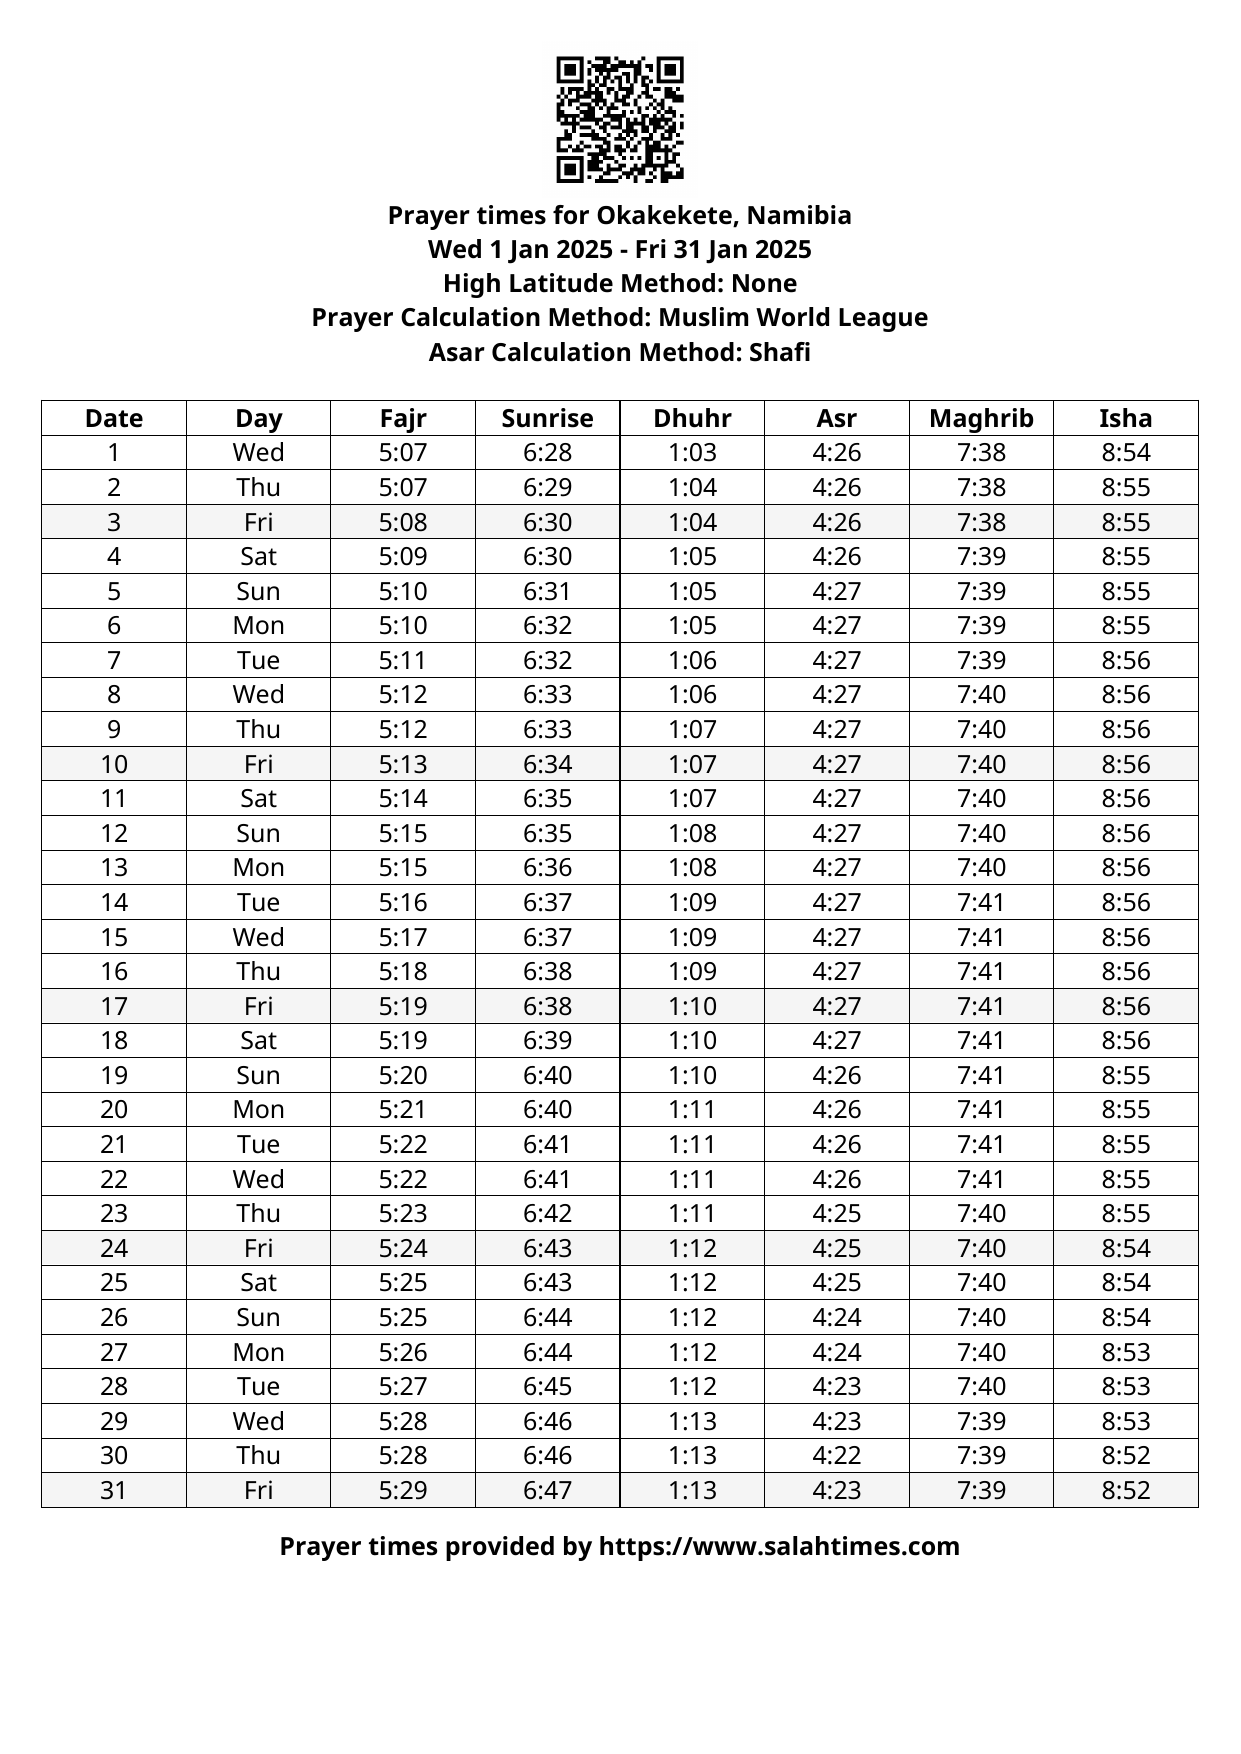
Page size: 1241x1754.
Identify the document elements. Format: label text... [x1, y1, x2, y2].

table_cell 7:38 [910, 436, 1053, 469]
table_cell 6:33 [476, 712, 619, 746]
table_cell 8:56 [1054, 989, 1198, 1022]
table_cell 8:56 [1054, 885, 1198, 919]
table_cell 6:41 [476, 1162, 619, 1195]
table_cell 6:44 [476, 1300, 619, 1334]
table_cell 4:27 [765, 643, 909, 677]
text Prayer times provided by https://www.salahtimes.com [42, 1528, 1198, 1563]
table_cell 2 [42, 470, 186, 504]
table_cell 7 [42, 643, 186, 677]
table_cell 4:26 [765, 1162, 909, 1195]
table_cell 23 [42, 1196, 186, 1230]
table_cell 8:56 [1054, 954, 1198, 988]
table_cell 1:06 [621, 643, 764, 677]
table_cell 5:29 [331, 1473, 475, 1507]
table_cell 7:41 [910, 1024, 1053, 1057]
table_cell 7:41 [910, 1093, 1053, 1126]
table_cell 7:41 [910, 954, 1053, 988]
table_cell Wed [187, 920, 330, 953]
table_cell 1:09 [621, 954, 764, 988]
table_cell 4:26 [765, 1127, 909, 1161]
table_cell 6 [42, 609, 186, 642]
table_cell Mon [187, 1335, 330, 1368]
table_cell 4:27 [765, 816, 909, 849]
table_cell 8:56 [1054, 920, 1198, 953]
table_cell 7:40 [910, 1369, 1053, 1403]
table_cell 5:22 [331, 1162, 475, 1195]
table_cell Tue [187, 1369, 330, 1403]
table_cell 8:56 [1054, 747, 1198, 780]
table_cell 8:53 [1054, 1335, 1198, 1368]
table_cell 6:46 [476, 1404, 619, 1437]
table_cell 4:25 [765, 1196, 909, 1230]
table_cell 8:55 [1054, 1093, 1198, 1126]
table_cell 7:39 [910, 609, 1053, 642]
table_cell Sat [187, 1266, 330, 1299]
table_cell 7:39 [910, 1473, 1053, 1507]
table_cell Wed [187, 1162, 330, 1195]
table_header Date [42, 401, 186, 434]
table_cell 6:34 [476, 747, 619, 780]
table_cell 6:32 [476, 643, 619, 677]
table_cell 5:28 [331, 1404, 475, 1437]
table_cell Sun [187, 1058, 330, 1092]
table_cell 6:42 [476, 1196, 619, 1230]
table_cell 4:26 [765, 436, 909, 469]
table_cell Wed [187, 678, 330, 711]
table_cell Tue [187, 1127, 330, 1161]
table_cell 1:08 [621, 851, 764, 884]
table_cell 4:27 [765, 609, 909, 642]
table_cell 1:03 [621, 436, 764, 469]
table_cell 7:38 [910, 470, 1053, 504]
table_cell 4:23 [765, 1404, 909, 1437]
table_header Fajr [331, 401, 475, 434]
table_cell 8:54 [1054, 436, 1198, 469]
table_cell 5:21 [331, 1093, 475, 1126]
table_cell 11 [42, 781, 186, 815]
table_cell Thu [187, 1196, 330, 1230]
table_cell 18 [42, 1024, 186, 1057]
table_header Maghrib [910, 401, 1053, 434]
table_cell 8:53 [1054, 1369, 1198, 1403]
table_cell 1:11 [621, 1127, 764, 1161]
table_cell 8:56 [1054, 1024, 1198, 1057]
table_cell 4:27 [765, 954, 909, 988]
table_cell 1:11 [621, 1162, 764, 1195]
table_cell 6:37 [476, 885, 619, 919]
table_cell 5:12 [331, 712, 475, 746]
table_cell 5:17 [331, 920, 475, 953]
table_cell 5:12 [331, 678, 475, 711]
table_cell 5:24 [331, 1231, 475, 1264]
table_cell 1:07 [621, 747, 764, 780]
table_cell 1:10 [621, 989, 764, 1022]
table_cell 8:55 [1054, 609, 1198, 642]
table_cell Fri [187, 505, 330, 538]
table_cell 6:44 [476, 1335, 619, 1368]
table_cell 8:55 [1054, 1196, 1198, 1230]
table_cell Mon [187, 609, 330, 642]
table_cell 25 [42, 1266, 186, 1299]
table_cell 4:27 [765, 920, 909, 953]
table_cell 4:27 [765, 989, 909, 1022]
table_cell 5:10 [331, 574, 475, 607]
table_cell 13 [42, 851, 186, 884]
table_cell 5:08 [331, 505, 475, 538]
table_cell 7:40 [910, 781, 1053, 815]
table_cell 7:39 [910, 574, 1053, 607]
table_cell 4:23 [765, 1369, 909, 1403]
table_cell 5:15 [331, 816, 475, 849]
table_cell 7:41 [910, 1162, 1053, 1195]
table_cell 15 [42, 920, 186, 953]
table_cell Fri [187, 989, 330, 1022]
table_cell Wed [187, 1404, 330, 1437]
table_cell 4:22 [765, 1439, 909, 1472]
table_cell 8 [42, 678, 186, 711]
table_cell 1:09 [621, 885, 764, 919]
table_cell 16 [42, 954, 186, 988]
table_cell 5:10 [331, 609, 475, 642]
table_cell 1:05 [621, 539, 764, 573]
table_cell 7:39 [910, 539, 1053, 573]
table_cell 22 [42, 1162, 186, 1195]
text Wed 1 Jan 2025 - Fri 31 Jan 2025 [42, 232, 1198, 266]
table_cell 8:54 [1054, 1231, 1198, 1264]
table_cell 5:07 [331, 436, 475, 469]
table_cell 7:41 [910, 1127, 1053, 1161]
text High Latitude Method: None [42, 266, 1198, 300]
table_cell 5:07 [331, 470, 475, 504]
table_cell 7:40 [910, 1196, 1053, 1230]
table_cell Tue [187, 643, 330, 677]
table_header Asr [765, 401, 909, 434]
table_cell 8:54 [1054, 1300, 1198, 1334]
table_cell 6:30 [476, 539, 619, 573]
table_cell 6:35 [476, 781, 619, 815]
table_cell 7:39 [910, 1404, 1053, 1437]
table_cell 1:12 [621, 1369, 764, 1403]
table_cell 6:37 [476, 920, 619, 953]
table_cell 1:13 [621, 1404, 764, 1437]
table_cell 5:26 [331, 1335, 475, 1368]
table_cell 4:23 [765, 1473, 909, 1507]
table_cell 1:07 [621, 781, 764, 815]
table_cell 1:11 [621, 1196, 764, 1230]
table_cell 20 [42, 1093, 186, 1126]
table_cell 28 [42, 1369, 186, 1403]
table_cell 1:11 [621, 1093, 764, 1126]
table_cell 8:56 [1054, 816, 1198, 849]
table_cell 5:27 [331, 1369, 475, 1403]
table_cell 4:27 [765, 678, 909, 711]
table_cell 6:47 [476, 1473, 619, 1507]
table_cell 1:12 [621, 1266, 764, 1299]
table_cell 1:05 [621, 609, 764, 642]
table_cell 4:25 [765, 1231, 909, 1264]
table_cell 6:40 [476, 1058, 619, 1092]
table_cell 4:26 [765, 539, 909, 573]
table_cell 7:41 [910, 920, 1053, 953]
table_cell Thu [187, 954, 330, 988]
table_cell Mon [187, 1093, 330, 1126]
table_cell Sun [187, 574, 330, 607]
table_cell 7:40 [910, 678, 1053, 711]
table_cell 5:20 [331, 1058, 475, 1092]
table_cell 4:27 [765, 851, 909, 884]
table_cell 4:24 [765, 1300, 909, 1334]
table_cell Thu [187, 712, 330, 746]
table_cell 8:54 [1054, 1266, 1198, 1299]
table_cell 6:31 [476, 574, 619, 607]
table_cell Fri [187, 1473, 330, 1507]
table_cell 7:39 [910, 1439, 1053, 1472]
table_cell 8:55 [1054, 505, 1198, 538]
table_cell 6:28 [476, 436, 619, 469]
table_cell Sat [187, 781, 330, 815]
table_cell 6:38 [476, 989, 619, 1022]
table_cell 6:32 [476, 609, 619, 642]
table_cell Fri [187, 747, 330, 780]
table_cell 29 [42, 1404, 186, 1437]
table_cell 1:12 [621, 1300, 764, 1334]
table_cell 4:27 [765, 1024, 909, 1057]
text Prayer times for Okakekete, Namibia [42, 198, 1198, 232]
table_cell 8:55 [1054, 539, 1198, 573]
table_cell 4:26 [765, 470, 909, 504]
table_cell 1:10 [621, 1024, 764, 1057]
table_cell 4:27 [765, 712, 909, 746]
table_cell Thu [187, 1439, 330, 1472]
text Asar Calculation Method: Shafi [42, 334, 1198, 368]
table_cell 5:25 [331, 1266, 475, 1299]
table_cell 4:25 [765, 1266, 909, 1299]
table_cell 6:38 [476, 954, 619, 988]
table_cell 4:24 [765, 1335, 909, 1368]
table_cell 5:22 [331, 1127, 475, 1161]
table_cell 4 [42, 539, 186, 573]
table_cell 7:40 [910, 747, 1053, 780]
table_cell 5:11 [331, 643, 475, 677]
table_cell 6:43 [476, 1231, 619, 1264]
table_cell 6:36 [476, 851, 619, 884]
table_cell 4:26 [765, 1093, 909, 1126]
table_cell 5:16 [331, 885, 475, 919]
table_cell 8:55 [1054, 1127, 1198, 1161]
table_cell 12 [42, 816, 186, 849]
table_cell 6:45 [476, 1369, 619, 1403]
table_cell 19 [42, 1058, 186, 1092]
table_cell 7:41 [910, 989, 1053, 1022]
table_cell 1:09 [621, 920, 764, 953]
table_cell 7:40 [910, 816, 1053, 849]
table_cell Sun [187, 816, 330, 849]
table_header Dhuhr [621, 401, 764, 434]
table_cell 1:05 [621, 574, 764, 607]
table_cell Thu [187, 470, 330, 504]
table_cell 1 [42, 436, 186, 469]
table_cell 1:12 [621, 1231, 764, 1264]
table_cell 8:52 [1054, 1439, 1198, 1472]
table_cell 8:55 [1054, 1058, 1198, 1092]
table_cell 5:19 [331, 1024, 475, 1057]
table_cell 17 [42, 989, 186, 1022]
table_cell 5 [42, 574, 186, 607]
table_cell 4:27 [765, 781, 909, 815]
table_cell 5:13 [331, 747, 475, 780]
table_cell 1:10 [621, 1058, 764, 1092]
table_cell 5:14 [331, 781, 475, 815]
table_header Sunrise [476, 401, 619, 434]
table_cell 6:46 [476, 1439, 619, 1472]
table_cell 1:07 [621, 712, 764, 746]
table_cell 8:56 [1054, 643, 1198, 677]
table_cell 5:09 [331, 539, 475, 573]
table_cell 7:40 [910, 1266, 1053, 1299]
table_cell Fri [187, 1231, 330, 1264]
table_cell 8:56 [1054, 712, 1198, 746]
table_cell 1:06 [621, 678, 764, 711]
table_cell 14 [42, 885, 186, 919]
table_header Day [187, 401, 330, 434]
table_cell 4:27 [765, 747, 909, 780]
table_cell 5:19 [331, 989, 475, 1022]
table_cell 6:43 [476, 1266, 619, 1299]
table_header Isha [1054, 401, 1198, 434]
table_cell 6:41 [476, 1127, 619, 1161]
table_cell 21 [42, 1127, 186, 1161]
table_cell 1:13 [621, 1439, 764, 1472]
table_cell 5:28 [331, 1439, 475, 1472]
table_cell 7:40 [910, 1300, 1053, 1334]
table_cell 8:56 [1054, 781, 1198, 815]
table_cell 8:52 [1054, 1473, 1198, 1507]
table_cell 4:27 [765, 574, 909, 607]
table_cell 1:12 [621, 1335, 764, 1368]
table_cell 5:25 [331, 1300, 475, 1334]
table_cell 30 [42, 1439, 186, 1472]
table_cell 1:13 [621, 1473, 764, 1507]
table_cell 8:56 [1054, 678, 1198, 711]
table_cell 4:26 [765, 1058, 909, 1092]
table_cell 9 [42, 712, 186, 746]
table_cell 3 [42, 505, 186, 538]
table_cell 31 [42, 1473, 186, 1507]
table_cell 7:41 [910, 1058, 1053, 1092]
table_cell 6:35 [476, 816, 619, 849]
table_cell Sun [187, 1300, 330, 1334]
table_cell 7:41 [910, 885, 1053, 919]
table_cell 1:08 [621, 816, 764, 849]
table_cell 10 [42, 747, 186, 780]
table_cell 8:55 [1054, 574, 1198, 607]
picture [542, 41, 699, 198]
table_cell 7:40 [910, 851, 1053, 884]
table_cell 6:40 [476, 1093, 619, 1126]
table_cell 7:40 [910, 1335, 1053, 1368]
table_cell 7:39 [910, 643, 1053, 677]
table_cell 6:30 [476, 505, 619, 538]
table_cell 6:33 [476, 678, 619, 711]
table_cell 5:15 [331, 851, 475, 884]
table_cell 5:18 [331, 954, 475, 988]
table_cell 7:40 [910, 712, 1053, 746]
table_cell 6:39 [476, 1024, 619, 1057]
table_cell 27 [42, 1335, 186, 1368]
table_cell 1:04 [621, 470, 764, 504]
table_cell Tue [187, 885, 330, 919]
table_cell 8:53 [1054, 1404, 1198, 1437]
table_cell 24 [42, 1231, 186, 1264]
table_cell Wed [187, 436, 330, 469]
table_cell 4:26 [765, 505, 909, 538]
table_cell Sat [187, 1024, 330, 1057]
table_cell 6:29 [476, 470, 619, 504]
table_cell Mon [187, 851, 330, 884]
table_cell 1:04 [621, 505, 764, 538]
table_cell 7:40 [910, 1231, 1053, 1264]
table_cell 8:55 [1054, 1162, 1198, 1195]
table_cell 8:55 [1054, 470, 1198, 504]
table_cell 5:23 [331, 1196, 475, 1230]
table_cell Sat [187, 539, 330, 573]
text Prayer Calculation Method: Muslim World League [42, 300, 1198, 334]
table_cell 4:27 [765, 885, 909, 919]
table_cell 8:56 [1054, 851, 1198, 884]
table_cell 26 [42, 1300, 186, 1334]
table_cell 7:38 [910, 505, 1053, 538]
